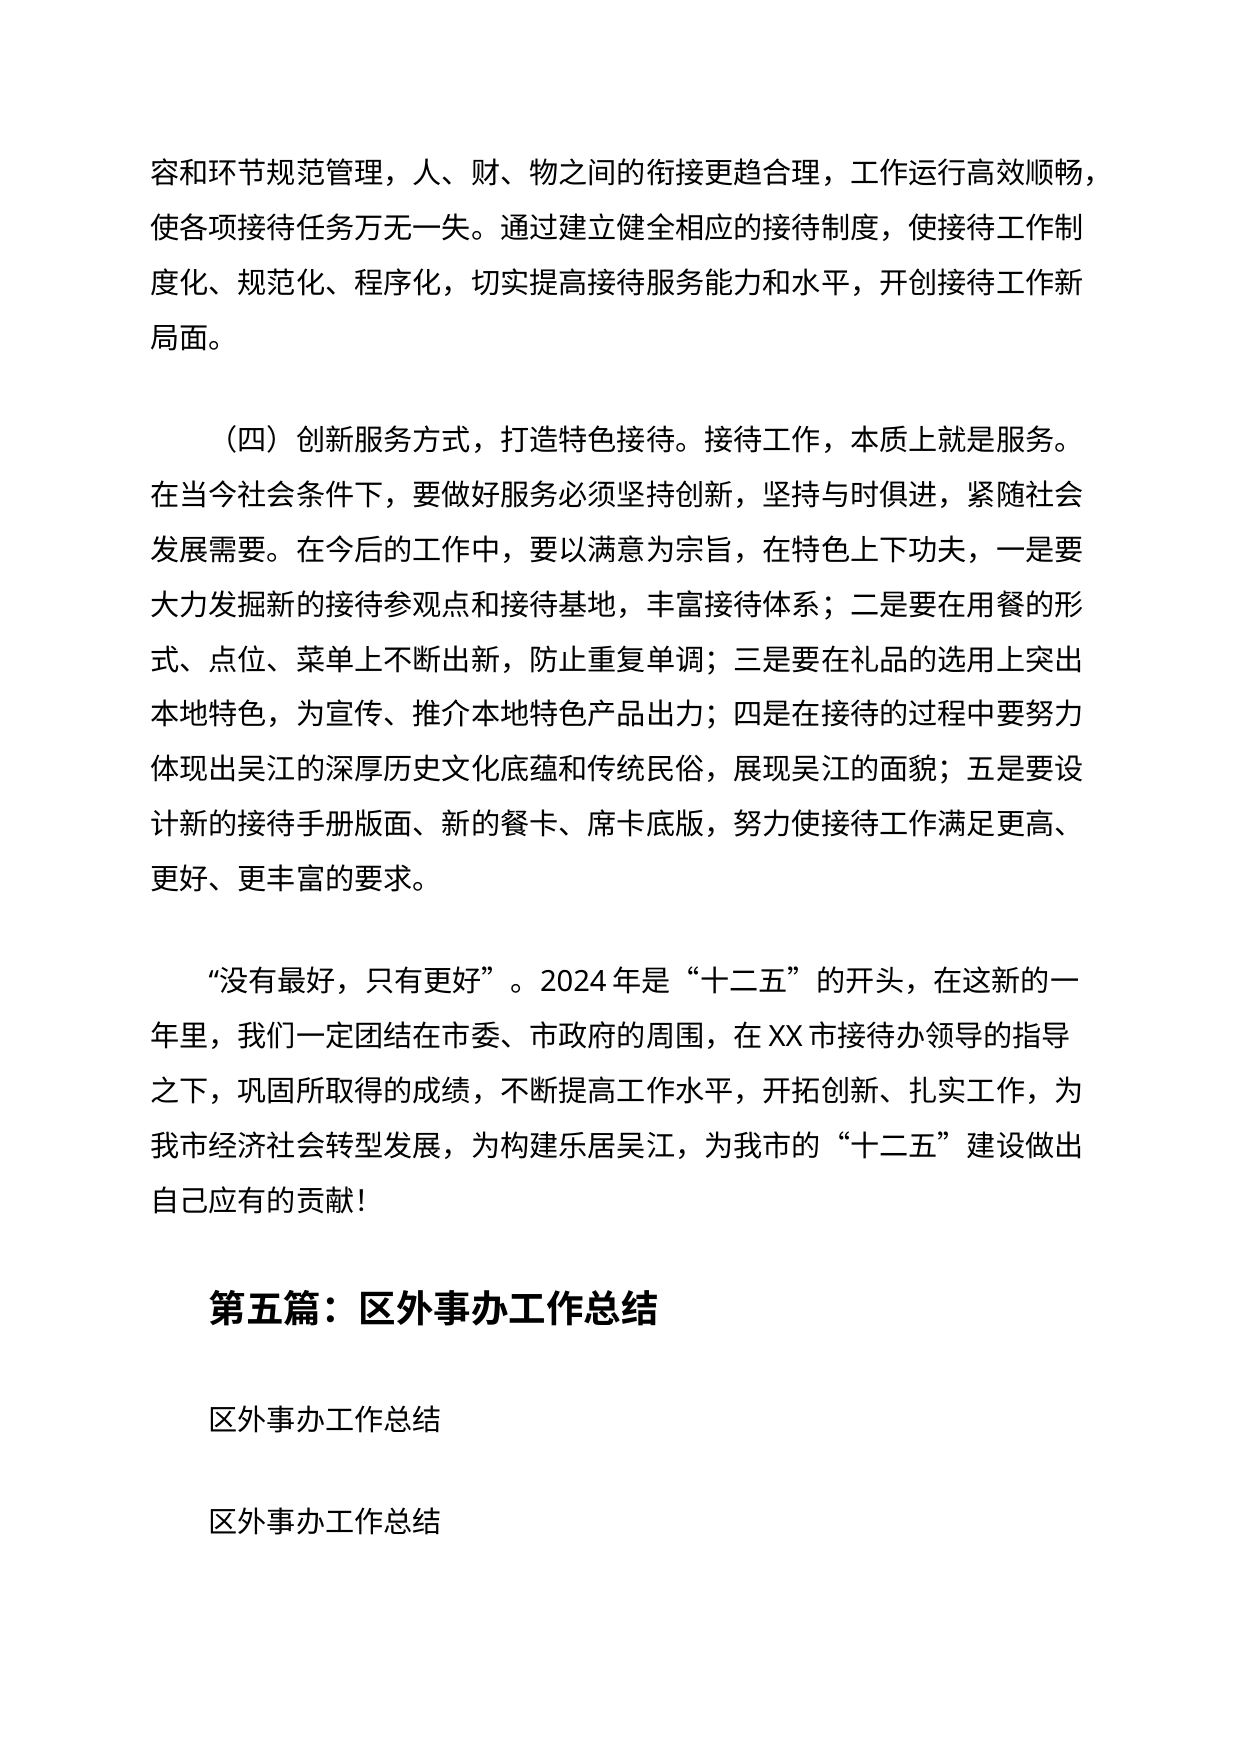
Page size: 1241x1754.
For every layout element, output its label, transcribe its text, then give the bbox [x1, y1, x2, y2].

text “没有最好，只有更好”。2024年是“十二五”的开头，在这新的一年里，我们一定团结在市委、市政府的周围，在XX市接待办领导的指导之下，巩固所取得的成绩，不断提高工作水平，开拓创新、扎实工作，为我市经济社会转型发展，为构建乐居吴江，为我市的“十二五”建设做出自己应有的贡献！ [150, 957, 1090, 1219]
text 区外事办工作总结 [150, 1396, 1090, 1439]
text （四）创新服务方式，打造特色接待。接待工作，本质上就是服务。在当今社会条件下，要做好服务必须坚持创新，坚持与时俱进，紧随社会发展需要。在今后的工作中，要以满意为宗旨，在特色上下功夫，一是要大力发掘新的接待参观点和接待基地，丰富接待体系；二是要在用餐的形式、点位、菜单上不断出新，防止重复单调；三是要在礼品的选用上突出本地特色，为宣传、推介本地特色产品出力；四是在接待的过程中要努力体现出吴江的深厚历史文化底蕴和传统民俗，展现吴江的面貌；五是要设计新的接待手册版面、新的餐卡、席卡底版，努力使接待工作满足更高、更好、更丰富的要求。 [150, 416, 1090, 898]
text 区外事办工作总结 [150, 1498, 1090, 1540]
text 第五篇：区外事办工作总结 [150, 1279, 1090, 1333]
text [150, 150, 1090, 357]
